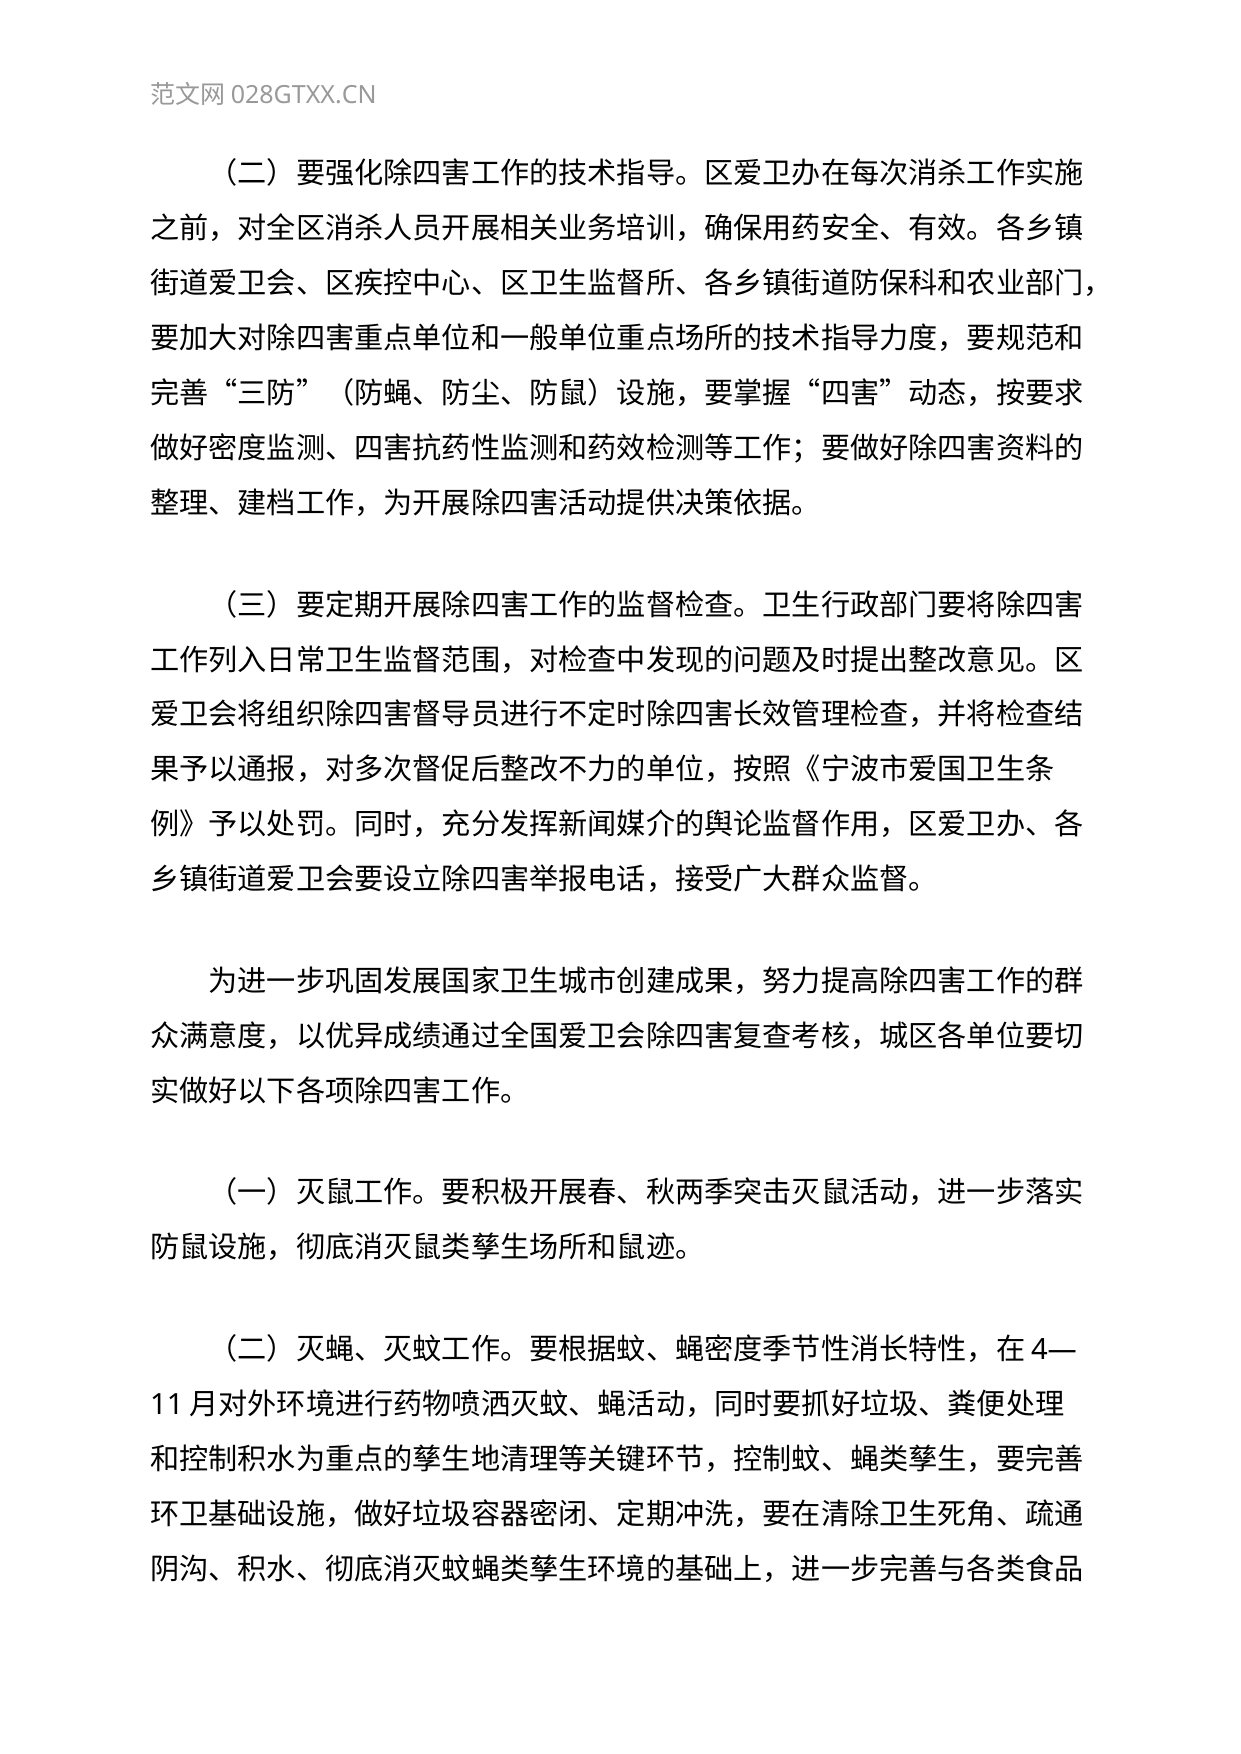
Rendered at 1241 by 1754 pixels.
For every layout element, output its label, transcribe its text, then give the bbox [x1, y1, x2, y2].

text （三）要定期开展除四害工作的监督检查。卫生行政部门要将除四害工作列入日常卫生监督范围，对检查中发现的问题及时提出整改意见。区爱卫会将组织除四害督导员进行不定时除四害长效管理检查，并将检查结果予以通报，对多次督促后整改不力的单位，按照《宁波市爱国卫生条例》予以处罚。同时，充分发挥新闻媒介的舆论监督作用，区爱卫办、各乡镇街道爱卫会要设立除四害举报电话，接受广大群众监督。 [150, 581, 1090, 898]
text （二）要强化除四害工作的技术指导。区爱卫办在每次消杀工作实施之前，对全区消杀人员开展相关业务培训，确保用药安全、有效。各乡镇街道爱卫会、区疾控中心、区卫生监督所、各乡镇街道防保科和农业部门，要加大对除四害重点单位和一般单位重点场所的技术指导力度，要规范和完善“三防”（防蝇、防尘、防鼠）设施，要掌握“四害”动态，按要求做好密度监测、四害抗药性监测和药效检测等工作；要做好除四害资料的整理、建档工作，为开展除四害活动提供决策依据。 [150, 150, 1090, 522]
text （一）灭鼠工作。要积极开展春、秋两季突击灭鼠活动，进一步落实防鼠设施，彻底消灭鼠类孳生场所和鼠迹。 [150, 1169, 1090, 1266]
text 为进一步巩固发展国家卫生城市创建成果，努力提高除四害工作的群众满意度，以优异成绩通过全国爱卫会除四害复查考核，城区各单位要切实做好以下各项除四害工作。 [150, 957, 1090, 1109]
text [150, 1326, 1090, 1588]
